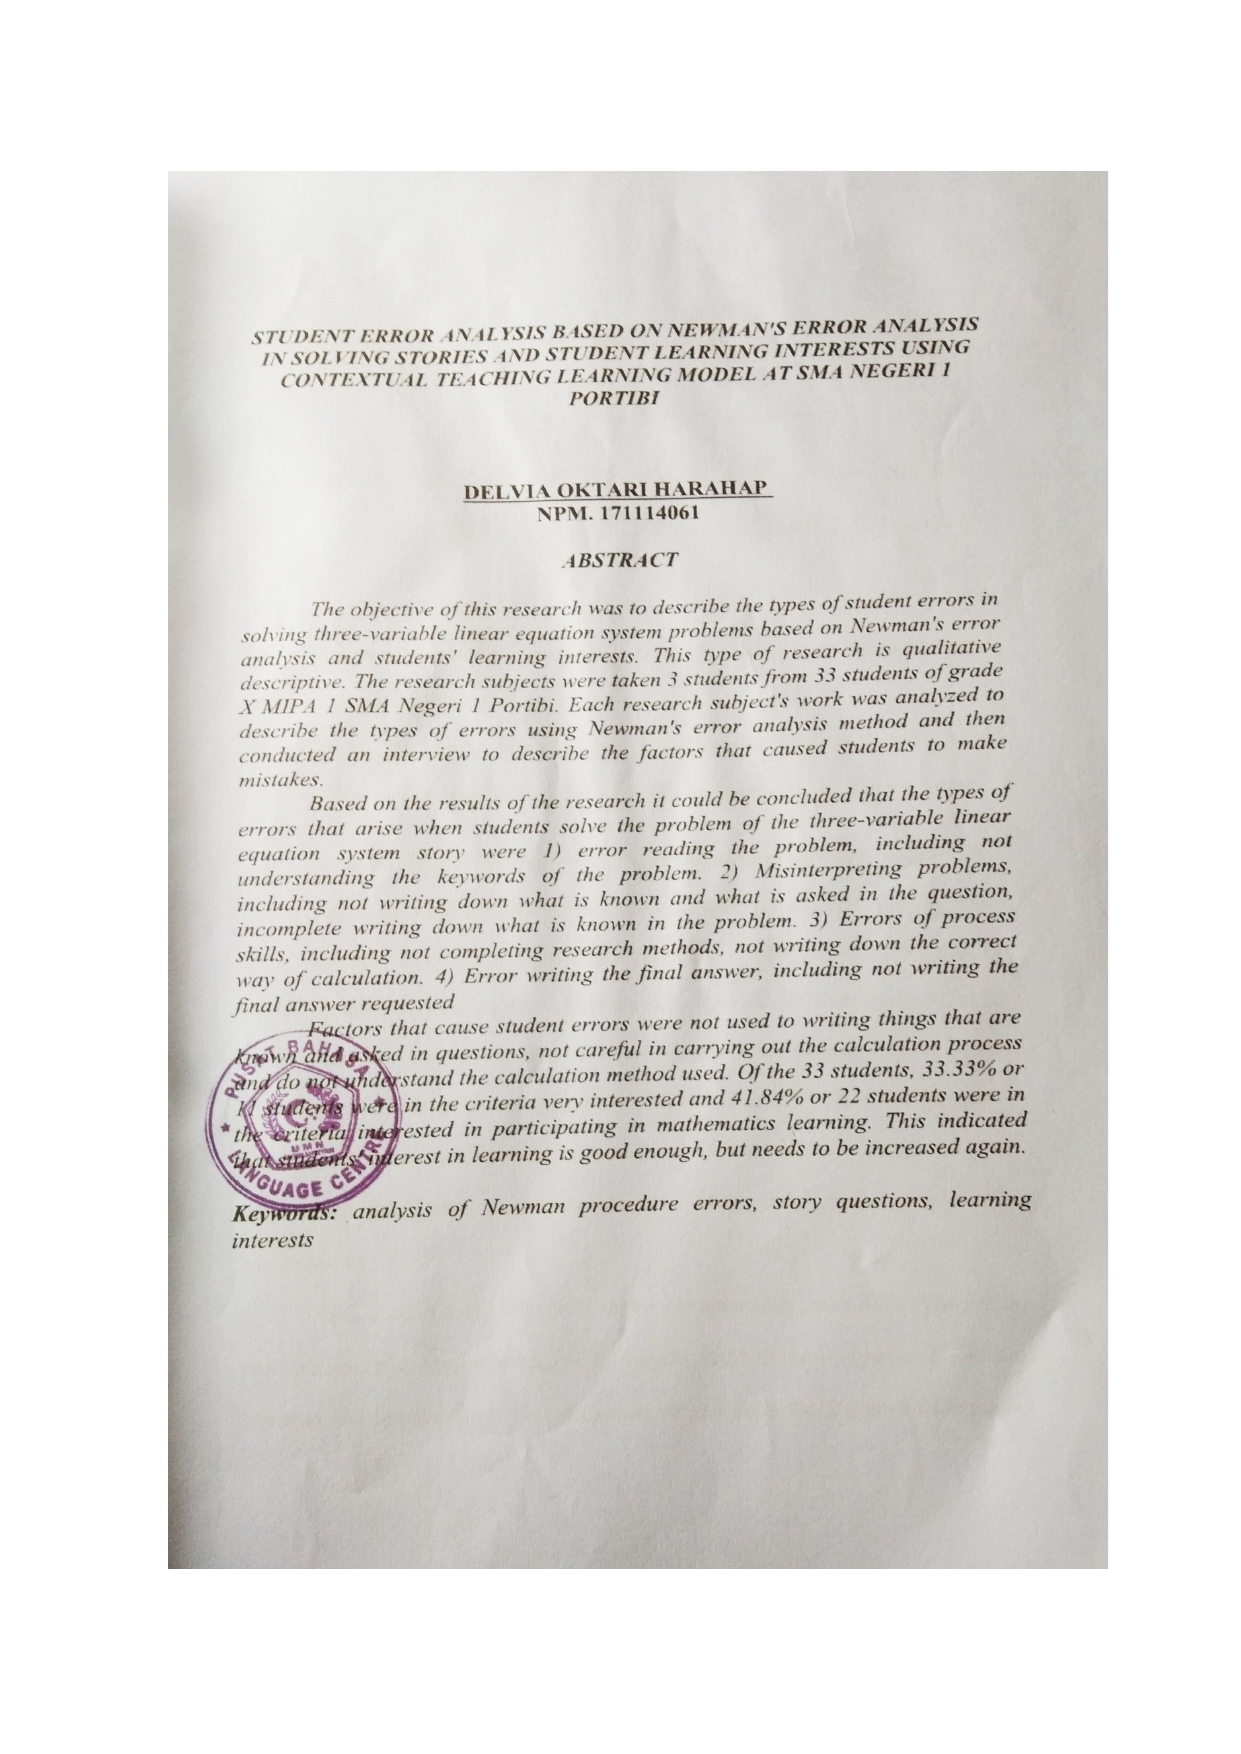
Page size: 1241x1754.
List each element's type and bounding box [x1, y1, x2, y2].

picture [168, 171, 1109, 1569]
